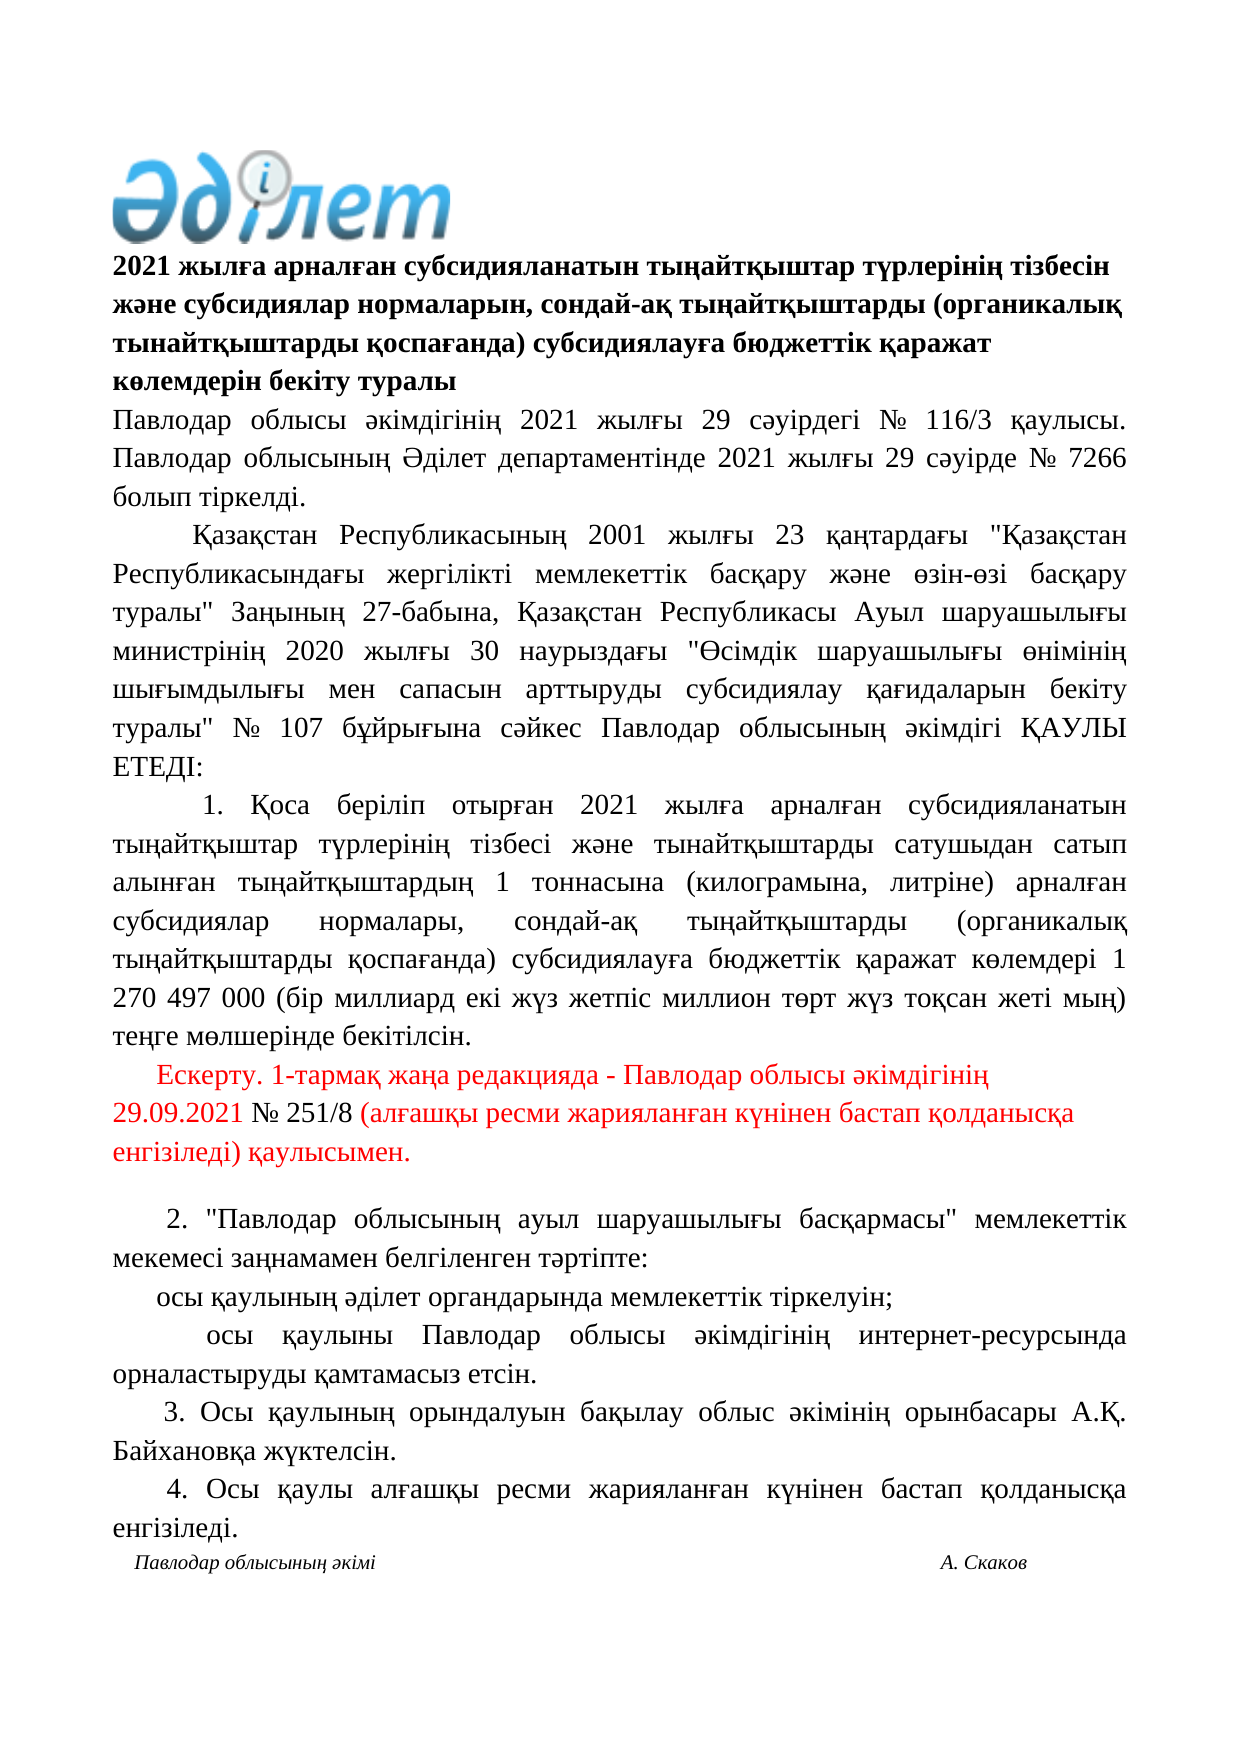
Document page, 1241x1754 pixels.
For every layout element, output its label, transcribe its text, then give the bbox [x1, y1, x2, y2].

table_header А. Скаков [939, 1549, 1240, 1579]
text 1. Қоса беріліп отырған 2021 жылға арналған субсидияланатын тыңайтқыштар түрлерiнің тізбесі және тынайтқыштарды сатушыдан сатып алынған тыңайтқыштардың 1 тоннасына (килограмына, литріне) арналған субсидиялар нормалары, сондай-ақ тыңайтқыштарды (органикалық тыңайтқыштарды қоспағанда) субсидиялауға бюджеттік қаражат көлемдері 1 270 497 000 (бір миллиард екі жүз жетпіс миллион төрт жүз тоқсан жеті мың) теңге мөлшерінде бекітілсін. [112, 787, 1128, 1052]
text Ескерту. 1-тармақ жаңа редакцияда - Павлодар облысы әкімдігінің 29.09.2021 № 251/8 (алғашқы ресми жарияланған күнінен бастап қолданысқа енгізіледі) қаулысымен. [112, 1057, 1128, 1198]
table_header Павлодар облысының әкімі [101, 1549, 939, 1579]
text 4. Осы қаулы алғашқы ресми жарияланған күнінен бастап қолданысқа енгізіледі. [112, 1471, 1128, 1543]
text осы қаулының әділет органдарында мемлекеттік тіркелуін; [112, 1279, 1128, 1312]
picture [112, 150, 451, 244]
text осы қаулыны Павлодар облысы әкімдігінің интернет-ресурсында орналастыруды қамтамасыз етсін. [112, 1317, 1128, 1389]
text 2021 жылға арналған субсидияланатын тыңайтқыштар түрлерінің тізбесін және субсидиялар нормаларын, сондай-ақ тыңайтқыштарды (органикалық тынайтқыштарды қоспағанда) субсидиялауға бюджеттік қаражат көлемдерін бекіту туралы [112, 248, 1128, 397]
text Қазақстан Республикасының 2001 жылғы 23 қаңтардағы "Қазақстан Республикасындағы жергілікті мемлекеттік басқару және өзін-өзі басқару туралы" Заңының 27-бабына, Қазақстан Республикасы Ауыл шаруашылығы министрінің 2020 жылғы 30 наурыздағы "Өсімдік шаруашылығы өнімінің шығымдылығы мен сапасын арттыруды субсидиялау қағидаларын бекіту туралы" № 107 бұйрығына сәйкес Павлодар облысының әкімдігі ҚАУЛЫ ЕТЕДІ: [112, 517, 1128, 782]
text 3. Осы қаулының орындалуын бақылау облыс әкімінің орынбасары А.Қ. Байхановқа жүктелсiн. [112, 1394, 1128, 1466]
text 2. "Павлодар облысының ауыл шаруашылығы басқармасы" мемлекеттік мекемесі заңнамамен белгіленген тәртіпте: [112, 1202, 1128, 1274]
text Павлодар облысы әкімдігінің 2021 жылғы 29 сәуірдегі № 116/3 қаулысы. Павлодар облысының Әділет департаментінде 2021 жылғы 29 сәуірде № 7266 болып тіркелді. [112, 402, 1128, 512]
